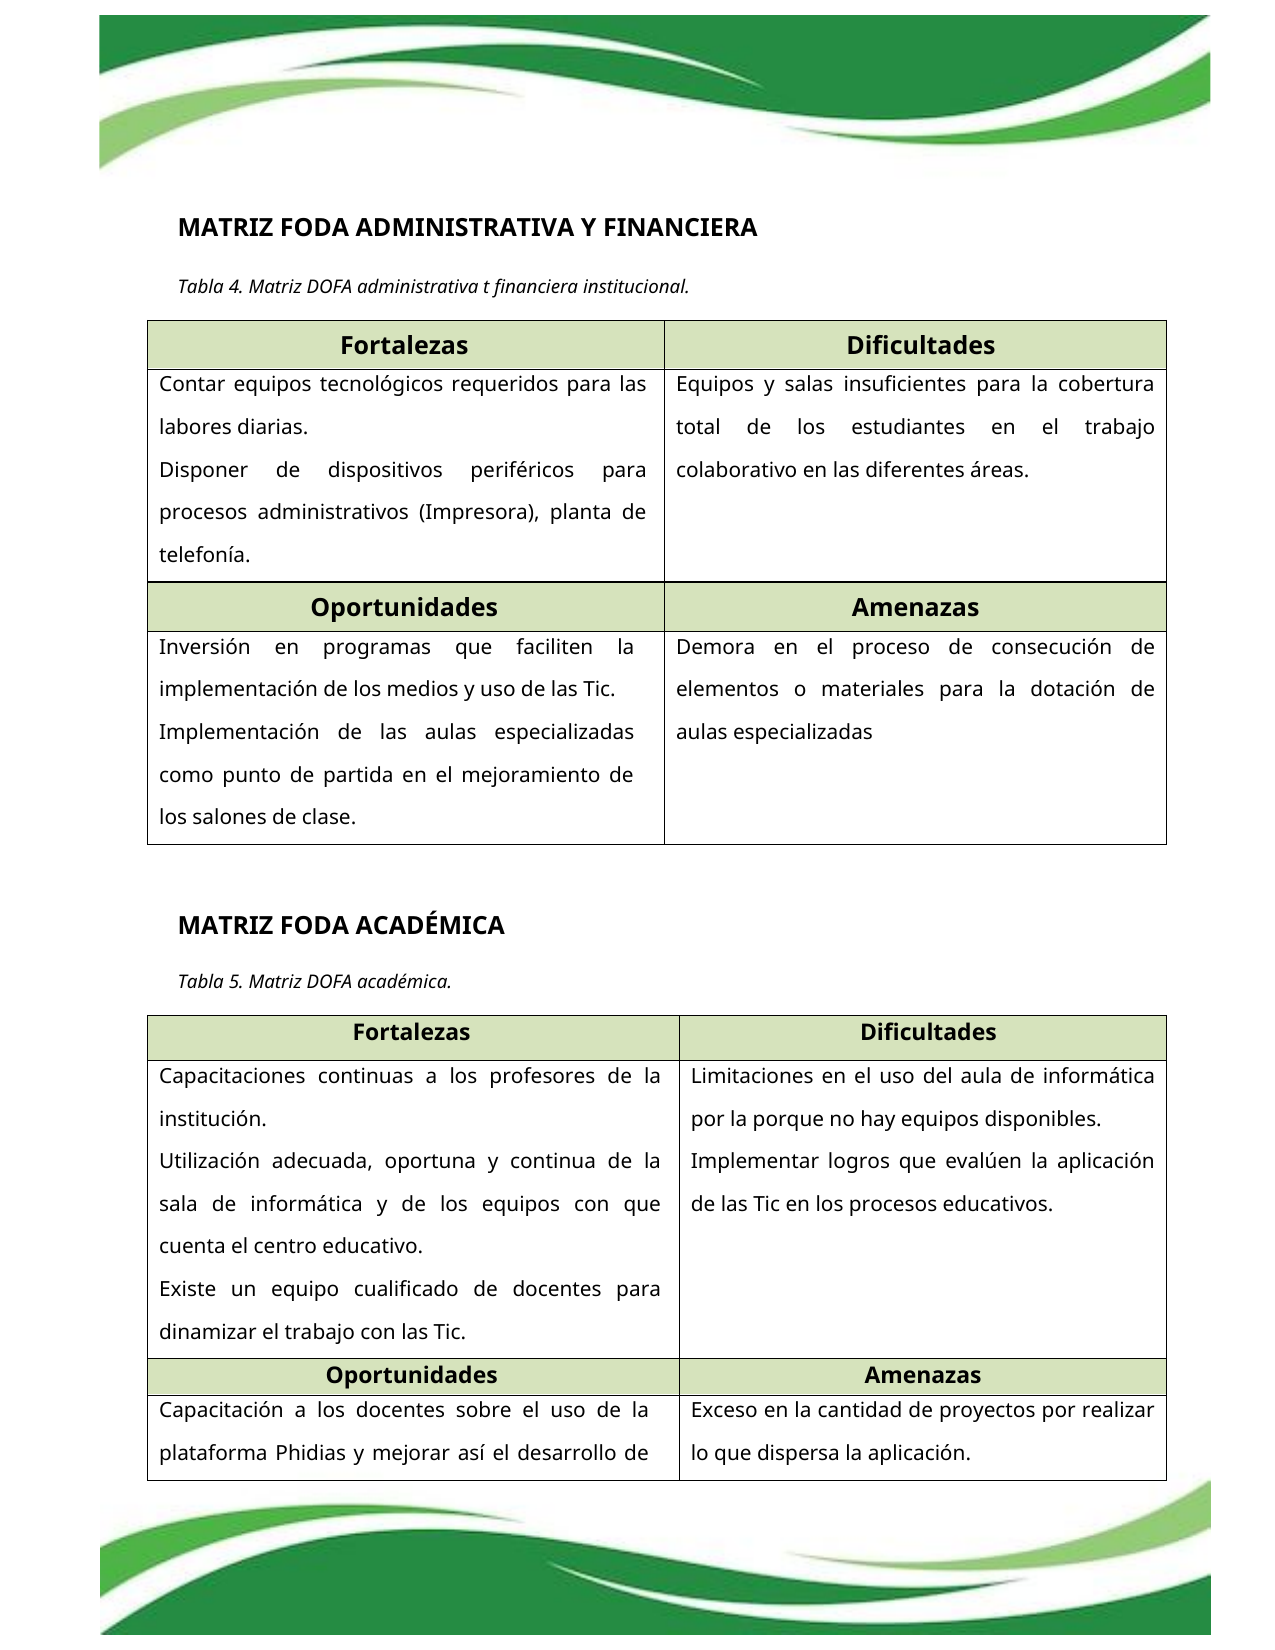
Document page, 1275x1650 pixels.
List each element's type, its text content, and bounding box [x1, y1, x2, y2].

table_cell Inversión en programas que faciliten la implementación de los medios y uso de las Tic. Implementación de las aulas especializadas como punto de partida en el mejoramiento de los salones de clase. [148, 632, 664, 844]
table_cell Amenazas [665, 583, 1166, 631]
table_header Fortalezas [148, 1016, 679, 1060]
subtitle MATRIZ FODA ADMINISTRATIVA Y FINANCIERA [177, 210, 1098, 244]
table_header Dificultades [680, 1016, 1166, 1060]
table_cell Oportunidades [148, 1359, 679, 1394]
table_cell Equipos y salas insuficientes para la cobertura total de los estudiantes en el trabajo colaborativo en las diferentes áreas. [665, 370, 1166, 581]
table_cell Contar equipos tecnológicos requeridos para las labores diarias. Disponer de dispositivos periféricos para procesos administrativos (Impresora), planta de telefonía. [148, 370, 664, 581]
table_header Fortalezas [148, 321, 664, 368]
table_header Dificultades [665, 321, 1166, 368]
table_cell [148, 1396, 679, 1480]
text Tabla 4. Matriz DOFA administrativa t financiera institucional. [177, 273, 1098, 299]
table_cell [680, 1396, 1166, 1480]
picture [100, 1440, 1211, 1635]
table_cell Limitaciones en el uso del aula de informática por la porque no hay equipos disponibles. Implementar logros que evalúen la aplicación de las Tic en los procesos educativos. [680, 1061, 1166, 1358]
table_cell Amenazas [680, 1359, 1166, 1394]
table_cell Capacitaciones continuas a los profesores de la institución. Utilización adecuada, oportuna y continua de la sala de informática y de los equipos con que cuenta el centro educativo. Existe un equipo cualificado de docentes para dinamizar el trabajo con las Tic. [148, 1061, 679, 1358]
table_cell Demora en el proceso de consecución de elementos o materiales para la dotación de aulas especializadas [665, 632, 1166, 844]
subtitle MATRIZ FODA ACADÉMICA [177, 907, 1098, 941]
picture [99, 15, 1211, 226]
text Tabla 5. Matriz DOFA académica. [177, 968, 1098, 994]
table_cell Oportunidades [148, 583, 664, 631]
